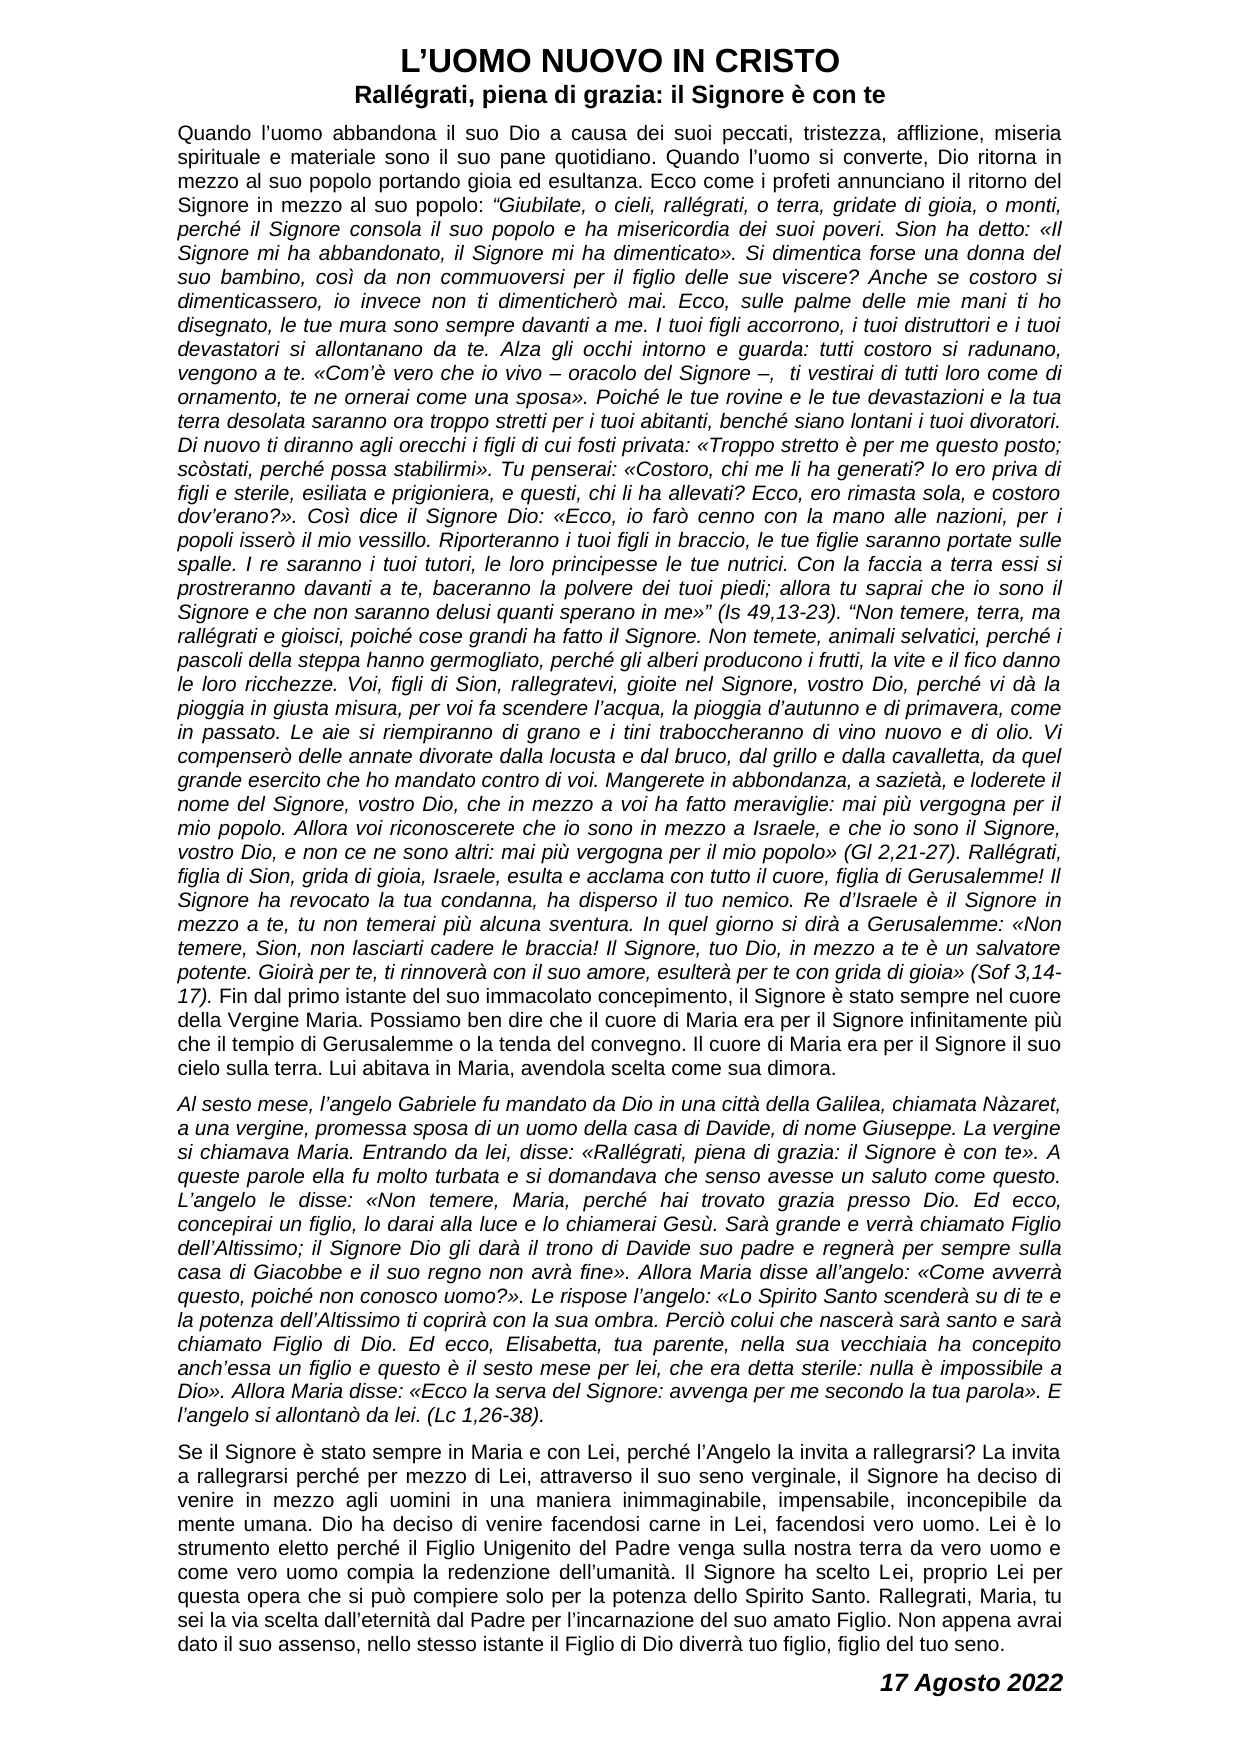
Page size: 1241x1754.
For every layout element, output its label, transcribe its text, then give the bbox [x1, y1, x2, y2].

subtitle L’UOMO NUOVO IN CRISTO [177, 41, 1063, 80]
text Quando l’uomo abbandona il suo Dio a causa dei suoi peccati, tristezza, afflizione, miseria spirituale e materiale sono il suo pane quotidiano. Quando l’uomo si converte, Dio ritorna in mezzo al suo popolo portando gioia ed esultanza. Ecco come i profeti annunciano il ritorno del Signore in mezzo al suo popolo: “Giubilate, o cieli, rallégrati, o terra, gridate di gioia, o monti, perché il Signore consola il suo popolo e ha misericordia dei suoi poveri. Sion ha detto: «Il Signore mi ha abbandonato, il Signore mi ha dimenticato». Si dimentica forse una donna del suo bambino, così da non commuoversi per il figlio delle sue viscere? Anche se costoro si dimenticassero, io invece non ti dimenticherò mai. Ecco, sulle palme delle mie mani ti ho disegnato, le tue mura sono sempre davanti a me. I tuoi figli accorrono, i tuoi distruttori e i tuoi devastatori si allontanano da te. Alza gli occhi intorno e guarda: tutti costoro si radunano, vengono a te. «Com’è vero che io vivo – oracolo del Signore –, ti vestirai di tutti loro come di ornamento, te ne ornerai come una sposa». Poiché le tue rovine e le tue devastazioni e la tua terra desolata saranno ora troppo stretti per i tuoi abitanti, benché siano lontani i tuoi divoratori. Di nuovo ti diranno agli orecchi i figli di cui fosti privata: «Troppo stretto è per me questo posto; scòstati, perché possa stabilirmi». Tu penserai: «Costoro, chi me li ha generati? Io ero priva di figli e sterile, esiliata e prigioniera, e questi, chi li ha allevati? Ecco, ero rimasta sola, e costoro dov’erano?». Così dice il Signore Dio: «Ecco, io farò cenno con la mano alle nazioni, per i popoli isserò il mio vessillo. Riporteranno i tuoi figli in braccio, le tue figlie saranno portate sulle spalle. I re saranno i tuoi tutori, le loro principesse le tue nutrici. Con la faccia a terra essi si prostreranno davanti a te, baceranno la polvere dei tuoi piedi; allora tu saprai che io sono il Signore e che non saranno delusi quanti sperano in me»” (Is 49,13-23). “Non temere, terra, ma rallégrati e gioisci, poiché cose grandi ha fatto il Signore. Non temete, animali selvatici, perché i pascoli della steppa hanno germogliato, perché gli alberi producono i frutti, la vite e il fico danno le loro ricchezze. Voi, figli di Sion, rallegratevi, gioite nel Signore, vostro Dio, perché vi dà la pioggia in giusta misura, per voi fa scendere l’acqua, la pioggia d’autunno e di primavera, come in passato. Le aie si riempiranno di grano e i tini traboccheranno di vino nuovo e di olio. Vi compenserò delle annate divorate dalla locusta e dal bruco, dal grillo e dalla cavalletta, da quel grande esercito che ho mandato contro di voi. Mangerete in abbondanza, a sazietà, e loderete il nome del Signore, vostro Dio, che in mezzo a voi ha fatto meraviglie: mai più vergogna per il mio popolo. Allora voi riconoscerete che io sono in mezzo a Israele, e che io sono il Signore, vostro Dio, e non ce ne sono altri: mai più vergogna per il mio popolo» (Gl 2,21-27). Rallégrati, figlia di Sion, grida di gioia, Israele, esulta e acclama con tutto il cuore, figlia di Gerusalemme! Il Signore ha revocato la tua condanna, ha disperso il tuo nemico. Re d’Israele è il Signore in mezzo a te, tu non temerai più alcuna sventura. In quel giorno si dirà a Gerusalemme: «Non temere, Sion, non lasciarti cadere le braccia! Il Signore, tuo Dio, in mezzo a te è un salvatore potente. Gioirà per te, ti rinnoverà con il suo amore, esulterà per te con grida di gioia» (Sof 3,14-17). Fin dal primo istante del suo immacolato concepimento, il Signore è stato sempre nel cuore della Vergine Maria. Possiamo ben dire che il cuore di Maria era per il Signore infinitamente più che il tempio di Gerusalemme o la tenda del convegno. Il cuore di Maria era per il Signore il suo cielo sulla terra. Lui abitava in Maria, avendola scelta come sua dimora. [177, 121, 1063, 1079]
text Al sesto mese, l’angelo Gabriele fu mandato da Dio in una città della Galilea, chiamata Nàzaret, a una vergine, promessa sposa di un uomo della casa di Davide, di nome Giuseppe. La vergine si chiamava Maria. Entrando da lei, disse: «Rallégrati, piena di grazia: il Signore è con te». A queste parole ella fu molto turbata e si domandava che senso avesse un saluto come questo. L’angelo le disse: «Non temere, Maria, perché hai trovato grazia presso Dio. Ed ecco, concepirai un figlio, lo darai alla luce e lo chiamerai Gesù. Sarà grande e verrà chiamato Figlio dell’Altissimo; il Signore Dio gli darà il trono di Davide suo padre e regnerà per sempre sulla casa di Giacobbe e il suo regno non avrà fine». Allora Maria disse all’angelo: «Come avverrà questo, poiché non conosco uomo?». Le rispose l’angelo: «Lo Spirito Santo scenderà su di te e la potenza dell’Altissimo ti coprirà con la sua ombra. Perciò colui che nascerà sarà santo e sarà chiamato Figlio di Dio. Ed ecco, Elisabetta, tua parente, nella sua vecchiaia ha concepito anch’essa un figlio e questo è il sesto mese per lei, che era detta sterile: nulla è impossibile a Dio». Allora Maria disse: «Ecco la serva del Signore: avvenga per me secondo la tua parola». E l’angelo si allontanò da lei. (Lc 1,26-38). [177, 1092, 1063, 1427]
subtitle Rallégrati, piena di grazia: il Signore è con te [177, 80, 1063, 108]
text 17 Agosto 2022 [177, 1668, 1063, 1697]
text Se il Signore è stato sempre in Maria e con Lei, perché l’Angelo la invita a rallegrarsi? La invita a rallegrarsi perché per mezzo di Lei, attraverso il suo seno verginale, il Signore ha deciso di venire in mezzo agli uomini in una maniera inimmaginabile, impensabile, inconcepibile da mente umana. Dio ha deciso di venire facendosi carne in Lei, facendosi vero uomo. Lei è lo strumento eletto perché il Figlio Unigenito del Padre venga sulla nostra terra da vero uomo e come vero uomo compia la redenzione dell’umanità. Il Signore ha scelto Lei, proprio Lei per questa opera che si può compiere solo per la potenza dello Spirito Santo. Rallegrati, Maria, tu sei la via scelta dall’eternità dal Padre per l’incarnazione del suo amato Figlio. Non appena avrai dato il suo assenso, nello stesso istante il Figlio di Dio diverrà tuo figlio, figlio del tuo seno. [177, 1440, 1063, 1655]
